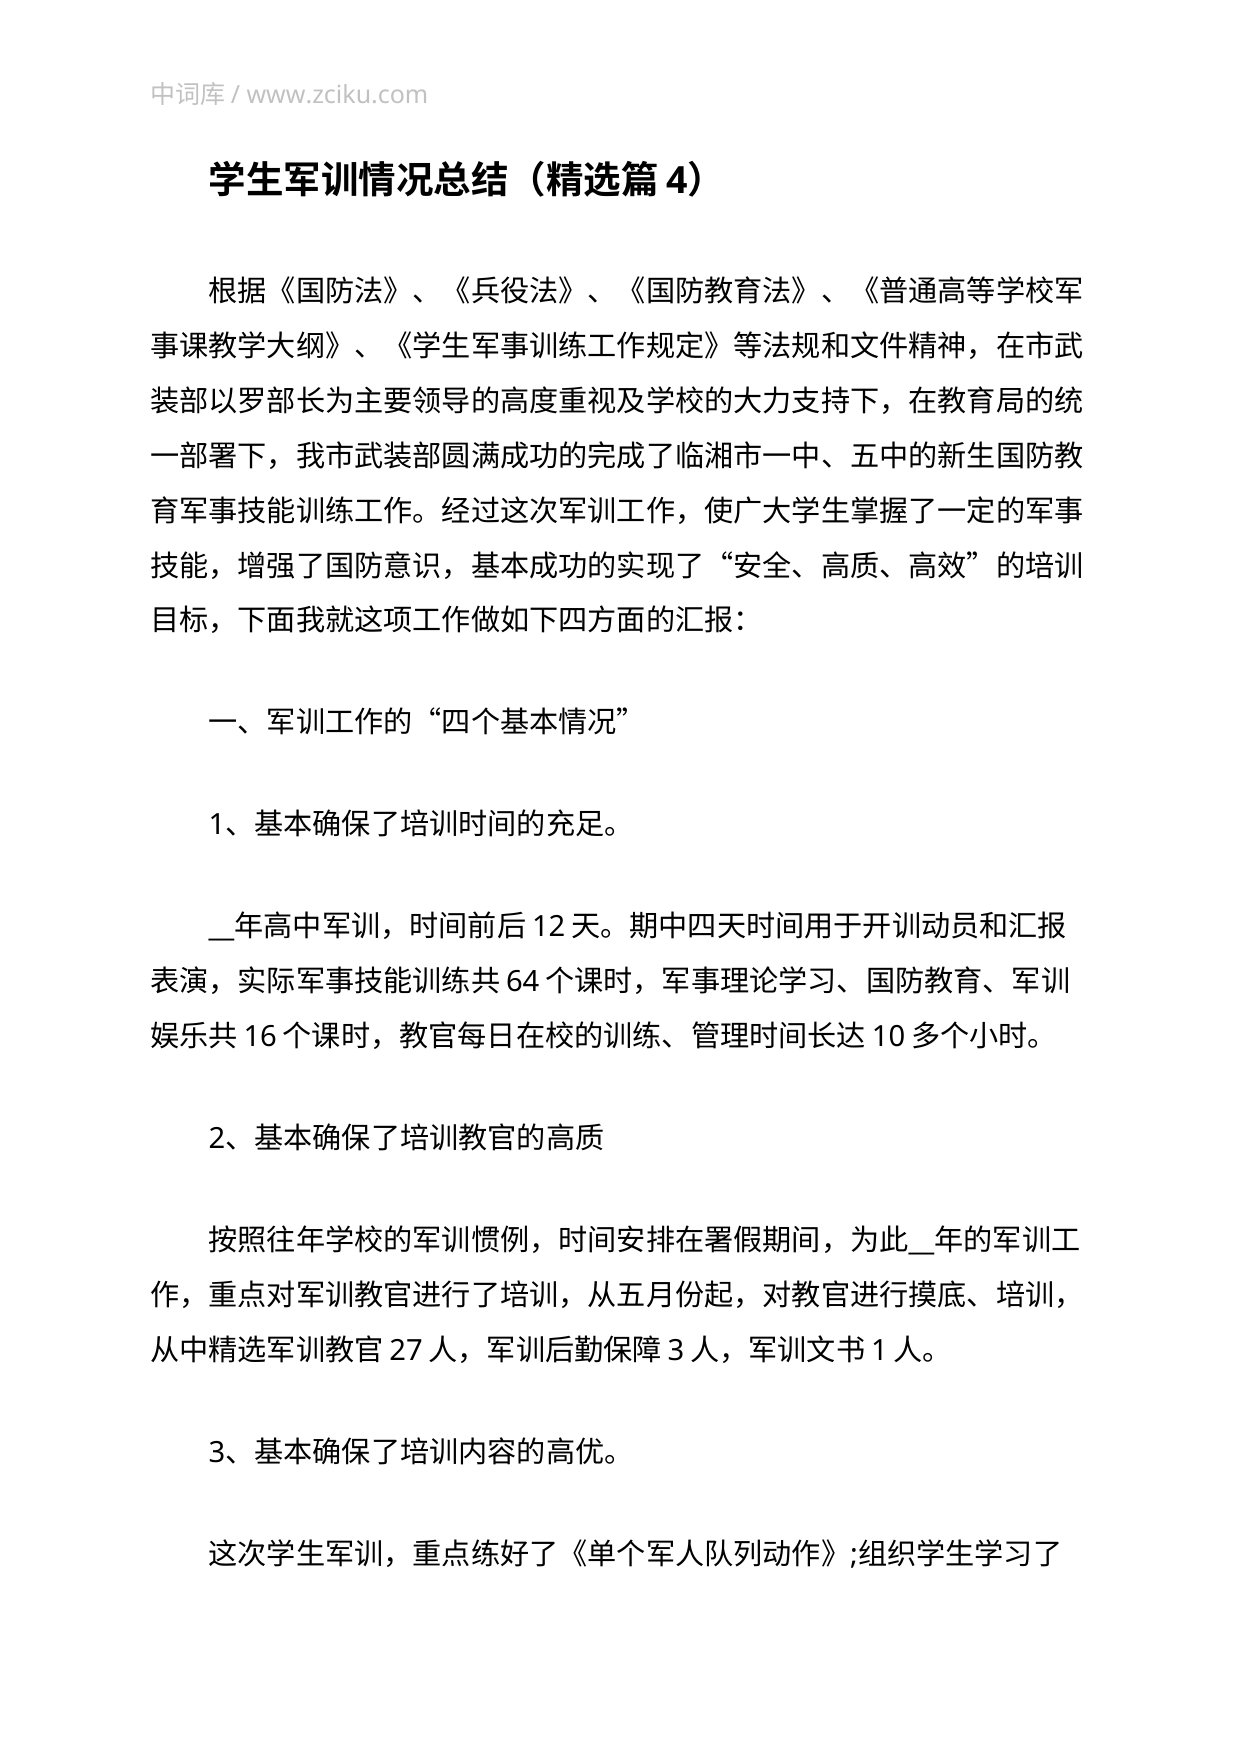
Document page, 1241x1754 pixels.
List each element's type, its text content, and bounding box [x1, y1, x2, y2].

text 按照往年学校的军训惯例，时间安排在署假期间，为此__年的军训工作，重点对军训教官进行了培训，从五月份起，对教官进行摸底、培训，从中精选军训教官27人，军训后勤保障3人，军训文书1人。 [150, 1216, 1090, 1369]
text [150, 1530, 1090, 1573]
text 一、军训工作的“四个基本情况” [150, 699, 1090, 741]
text __年高中军训，时间前后12天。期中四天时间用于开训动员和汇报表演，实际军事技能训练共64个课时，军事理论学习、国防教育、军训娱乐共16个课时，教官每日在校的训练、管理时间长达10多个小时。 [150, 902, 1090, 1055]
text 根据《国防法》、《兵役法》、《国防教育法》、《普通高等学校军事课教学大纲》、《学生军事训练工作规定》等法规和文件精神，在市武装部以罗部长为主要领导的高度重视及学校的大力支持下，在教育局的统一部署下，我市武装部圆满成功的完成了临湘市一中、五中的新生国防教育军事技能训练工作。经过这次军训工作，使广大学生掌握了一定的军事技能，增强了国防意识，基本成功的实现了“安全、高质、高效”的培训目标，下面我就这项工作做如下四方面的汇报： [150, 268, 1090, 639]
text 1、基本确保了培训时间的充足。 [150, 801, 1090, 843]
text 2、基本确保了培训教官的高质 [150, 1114, 1090, 1157]
text 学生军训情况总结（精选篇4） [150, 150, 1090, 204]
text 3、基本确保了培训内容的高优。 [150, 1428, 1090, 1471]
